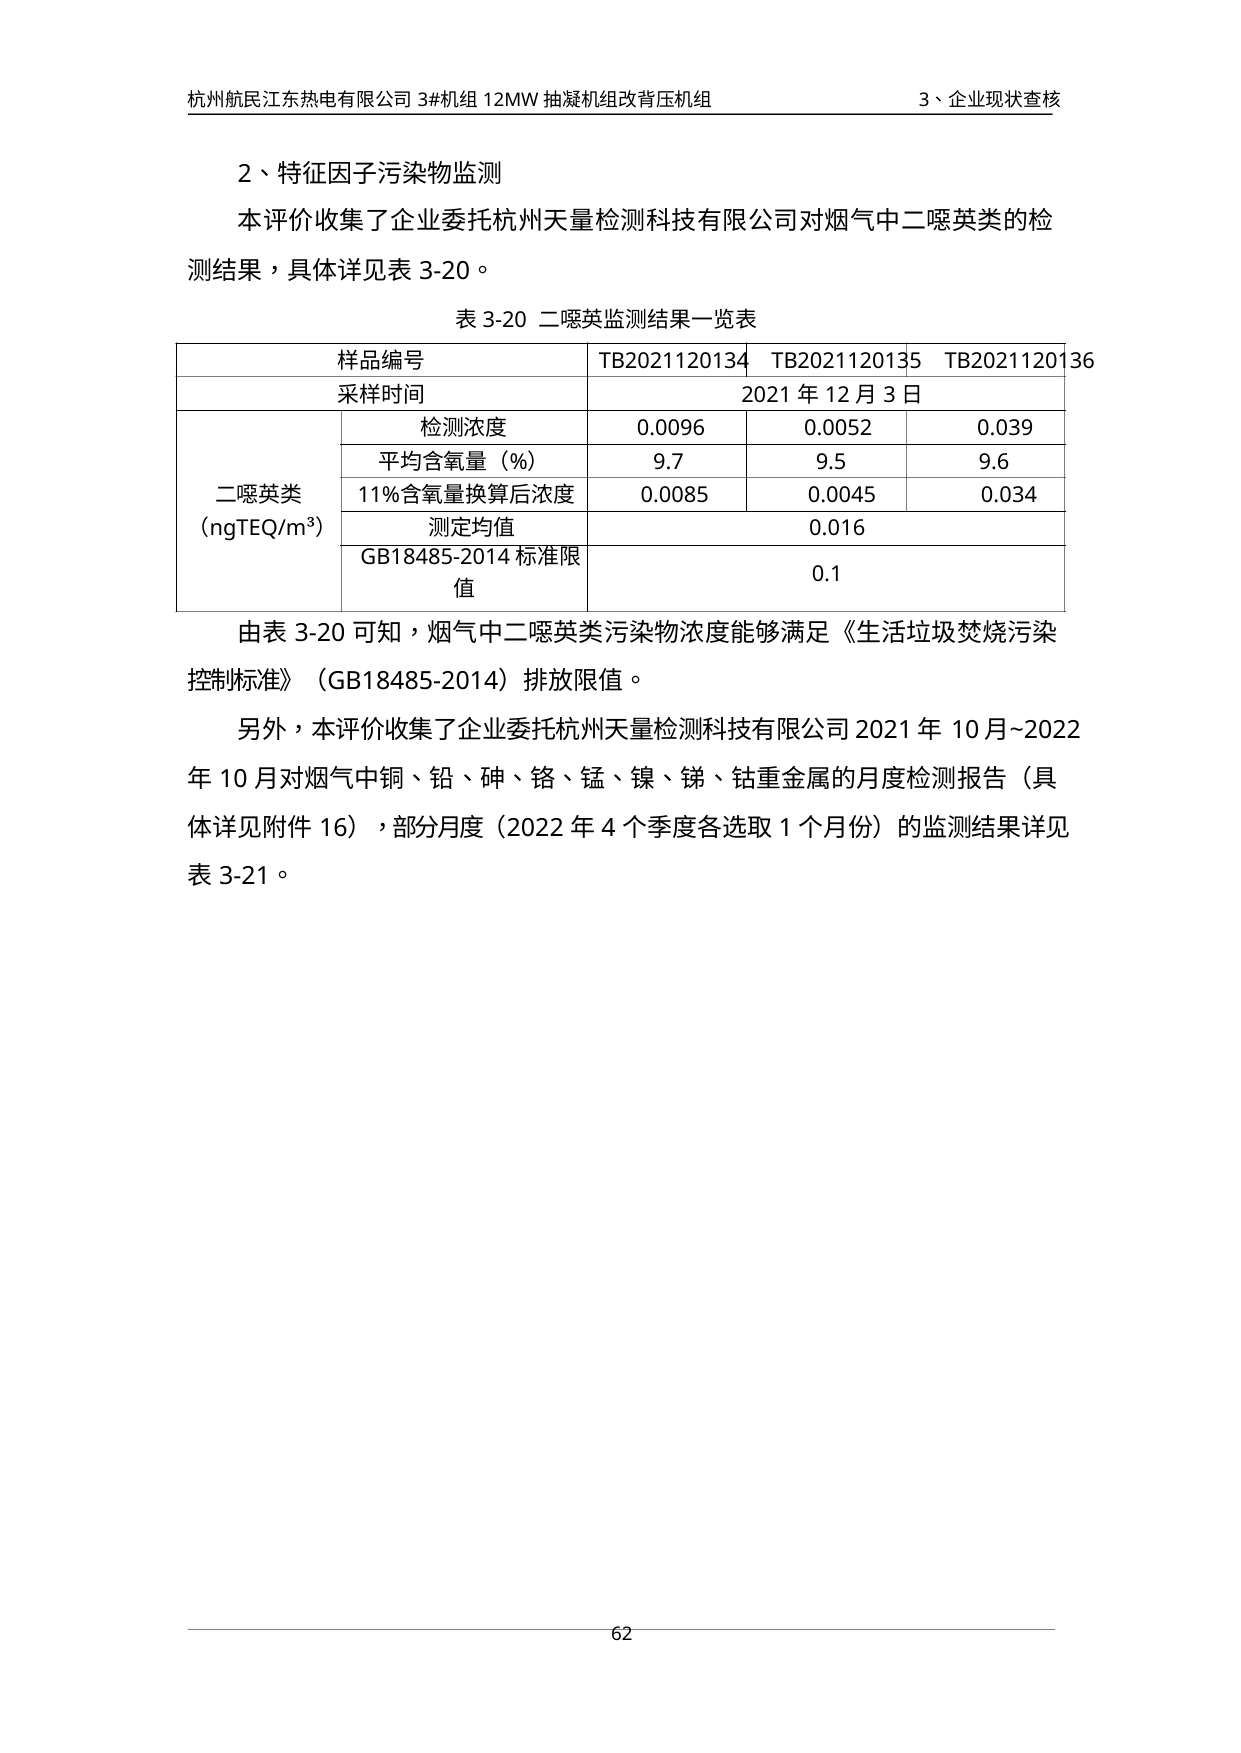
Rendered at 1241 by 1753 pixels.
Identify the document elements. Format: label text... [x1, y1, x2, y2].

text 杭州航民江东热电有限公司 3#机组 12MW 抽凝机组改背压机组 3、企业现状查核 [187, 89, 1230, 111]
text （ngTEQ/m³） 测定均值 0.016 [187, 514, 1230, 540]
text 样品编号 TB2021120134 TB2021120135 TB2021120136 [338, 349, 1230, 374]
text 检测浓度 0.0096 0.0052 0.039 [420, 416, 1230, 441]
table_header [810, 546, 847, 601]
picture [185, 1626, 611, 1633]
text 2、特征因子污染物监测 [237, 159, 1230, 188]
picture [185, 110, 1055, 117]
text 表 3-20 二噁英监测结果一览表 [455, 307, 1230, 332]
text 采样时间 2021 年 12 月 3 日 [338, 382, 1230, 407]
text 另外，本评价收集了企业委托杭州天量检测科技有限公司2021年10月~2022 [237, 716, 1230, 744]
text 表 3-21。 [187, 862, 1230, 891]
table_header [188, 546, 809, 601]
text 平均含氧量（%） 9.7 9.5 9.6 [378, 449, 1230, 474]
text 62 [611, 1623, 1230, 1645]
text 体详见附件 16），部分月度（2022 年 4 个季度各选取 1 个月份）的监测结果详见 [187, 813, 1230, 842]
text 年 10 月对烟气中铜、铅、砷、铬、锰、镍、锑、钴重金属的月度检测报告（具 [187, 764, 1230, 793]
text 由表 3-20 可知，烟气中二噁英类污染物浓度能够满足《生活垃圾焚烧污染 [237, 618, 1230, 647]
text 二噁英类 11%含氧量换算后浓度 0.0085 0.0045 0.034 [215, 483, 1230, 508]
text 本评价收集了企业委托杭州天量检测科技有限公司对烟气中二噁英类的检 [237, 209, 1230, 235]
picture [173, 340, 1069, 616]
text 测结果，具体详见表 3-20。 [187, 257, 1230, 285]
text 控制标准》（GB18485-2014）排放限值。 [187, 667, 1230, 696]
